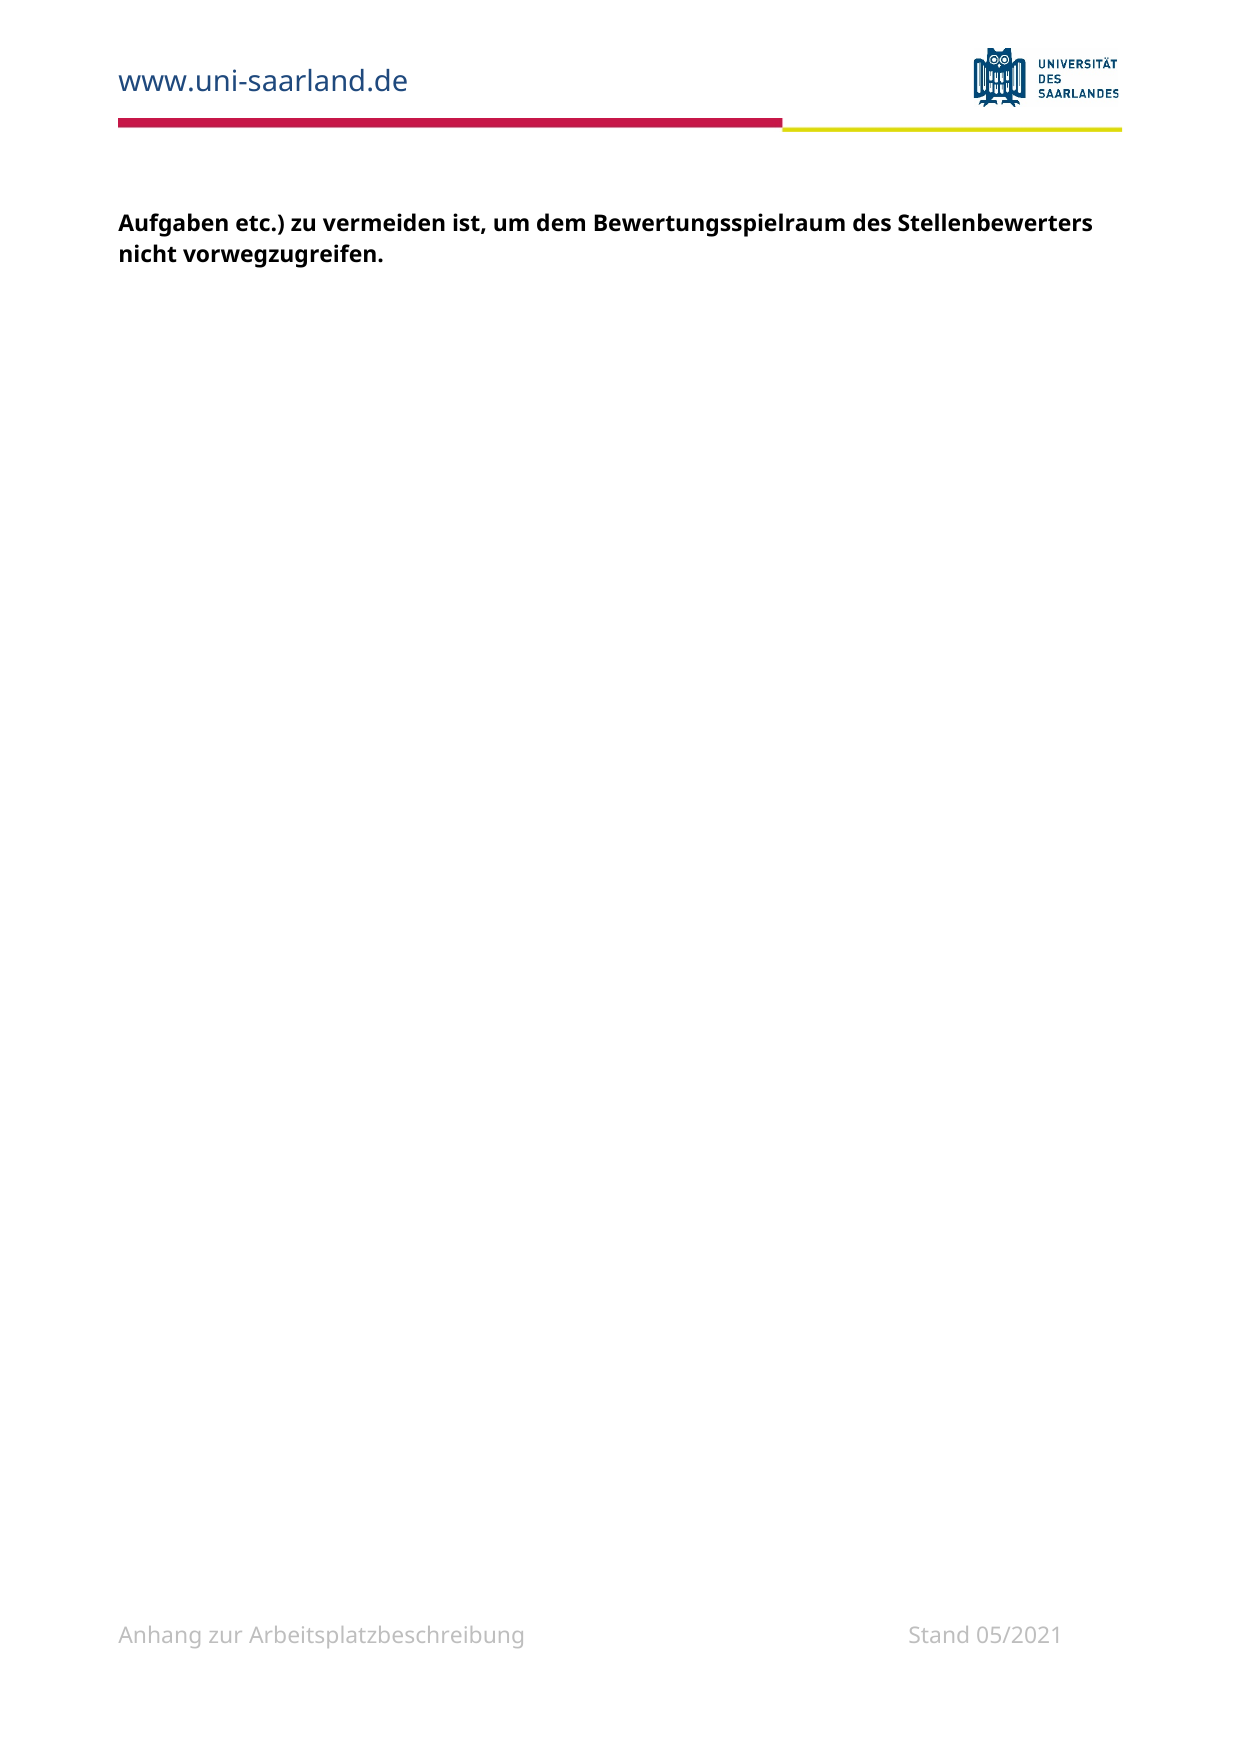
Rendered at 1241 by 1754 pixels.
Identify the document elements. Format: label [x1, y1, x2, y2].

text [118, 207, 1122, 269]
picture [118, 118, 1123, 132]
picture [973, 48, 1119, 107]
